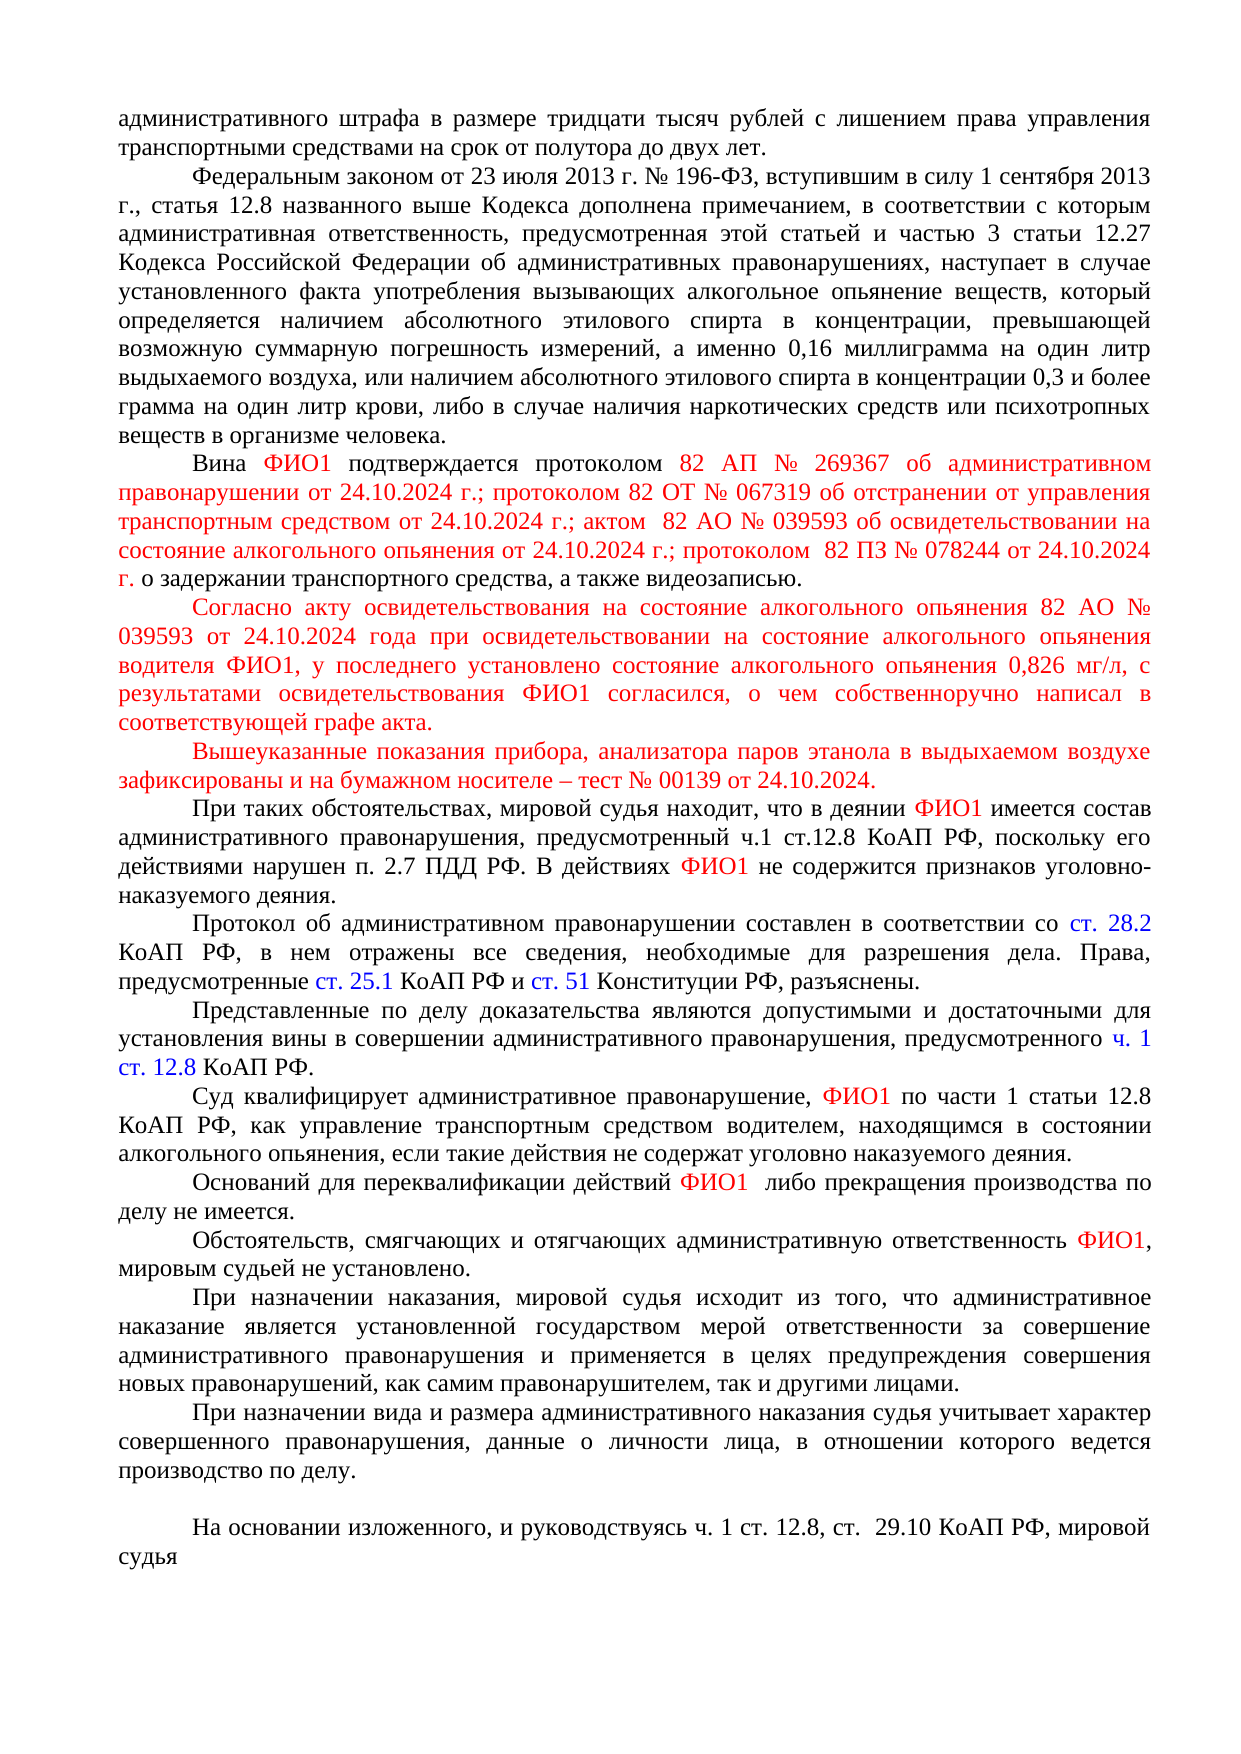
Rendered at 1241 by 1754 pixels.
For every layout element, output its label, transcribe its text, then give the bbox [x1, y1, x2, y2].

text На основании изложенного, и руководствуясь ч. 1 ст. 12.8, ст. 29.10 КоАП РФ, мировой судья [118, 1512, 1152, 1570]
text При назначении вида и размера административного наказания судья учитывает характер совершенного правонарушения, данные о личности лица, в отношении которого ведется производство по делу. [118, 1397, 1152, 1483]
text Суд квалифицирует административное правонарушение, ФИО1 по части 1 статьи 12.8 КоАП РФ, как управление транспортным средством водителем, находящимся в состоянии алкогольного опьянения, если такие действия не содержат уголовно наказуемого деяния. [118, 1081, 1152, 1167]
text Представленные по делу доказательства являются допустимыми и достаточными для установления вины в совершении административного правонарушения, предусмотренного ч. 1 ст. 12.8 КоАП РФ. [118, 995, 1152, 1081]
text Протокол об административном правонарушении составлен в соответствии со ст. 28.2 КоАП РФ, в нем отражены все сведения, необходимые для разрешения дела. Права, предусмотренные ст. 25.1 КоАП РФ и ст. 51 Конституции РФ, разъяснены. [118, 908, 1152, 995]
text При назначении наказания, мировой судья исходит из того, что административное наказание является установленной государством мерой ответственности за совершение административного правонарушения и применяется в целях предупреждения совершения новых правонарушений, как самим правонарушителем, так и другими лицами. [118, 1282, 1152, 1397]
text Оснований для переквалификации действий ФИО1 либо прекращения производства по делу не имеется. [118, 1167, 1152, 1225]
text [118, 103, 1152, 161]
text Обстоятельств, смягчающих и отягчающих административную ответственность ФИО1, мировым судьей не установлено. [118, 1225, 1152, 1282]
text Вышеуказанные показания прибора, анализатора паров этанола в выдыхаемом воздухе зафиксированы и на бумажном носителе – тест № 00139 от 24.10.2024. [118, 736, 1152, 793]
text Федеральным законом от 23 июля 2013 г. № 196-ФЗ, вступившим в силу 1 сентября 2013 г., статья 12.8 названного выше Кодекса дополнена примечанием, в соответствии с которым административная ответственность, предусмотренная этой статьей и частью 3 статьи 12.27 Кодекса Российской Федерации об административных правонарушениях, наступает в случае установленного факта употребления вызывающих алкогольное опьянение веществ, который определяется наличием абсолютного этилового спирта в концентрации, превышающей возможную суммарную погрешность измерений, а именно 0,16 миллиграмма на один литр выдыхаемого воздуха, или наличием абсолютного этилового спирта в концентрации 0,3 и более грамма на один литр крови, либо в случае наличия наркотических средств или психотропных веществ в организме человека. [118, 161, 1152, 448]
text При таких обстоятельствах, мировой судья находит, что в деянии ФИО1 имеется состав административного правонарушения, предусмотренный ч.1 ст.12.8 КоАП РФ, поскольку его действиями нарушен п. 2.7 ПДД РФ. В действиях ФИО1 не содержится признаков уголовно-наказуемого деяния. [118, 793, 1152, 908]
text Согласно акту освидетельствования на состояние алкогольного опьянения 82 АО № 039593 от 24.10.2024 года при освидетельствовании на состояние алкогольного опьянения водителя ФИО1, у последнего установлено состояние алкогольного опьянения 0,826 мг/л, с результатами освидетельствования ФИО1 согласился, о чем собственноручно написал в соответствующей графе акта. [118, 592, 1152, 736]
text Вина ФИО1 подтверждается протоколом 82 АП № 269367 об административном правонарушении от 24.10.2024 г.; протоколом 82 ОТ № 067319 об отстранении от управления транспортным средством от 24.10.2024 г.; актом 82 АО № 039593 об освидетельствовании на состояние алкогольного опьянения от 24.10.2024 г.; протоколом 82 ПЗ № 078244 от 24.10.2024 г. о задержании транспортного средства, а также видеозаписью. [118, 448, 1152, 592]
